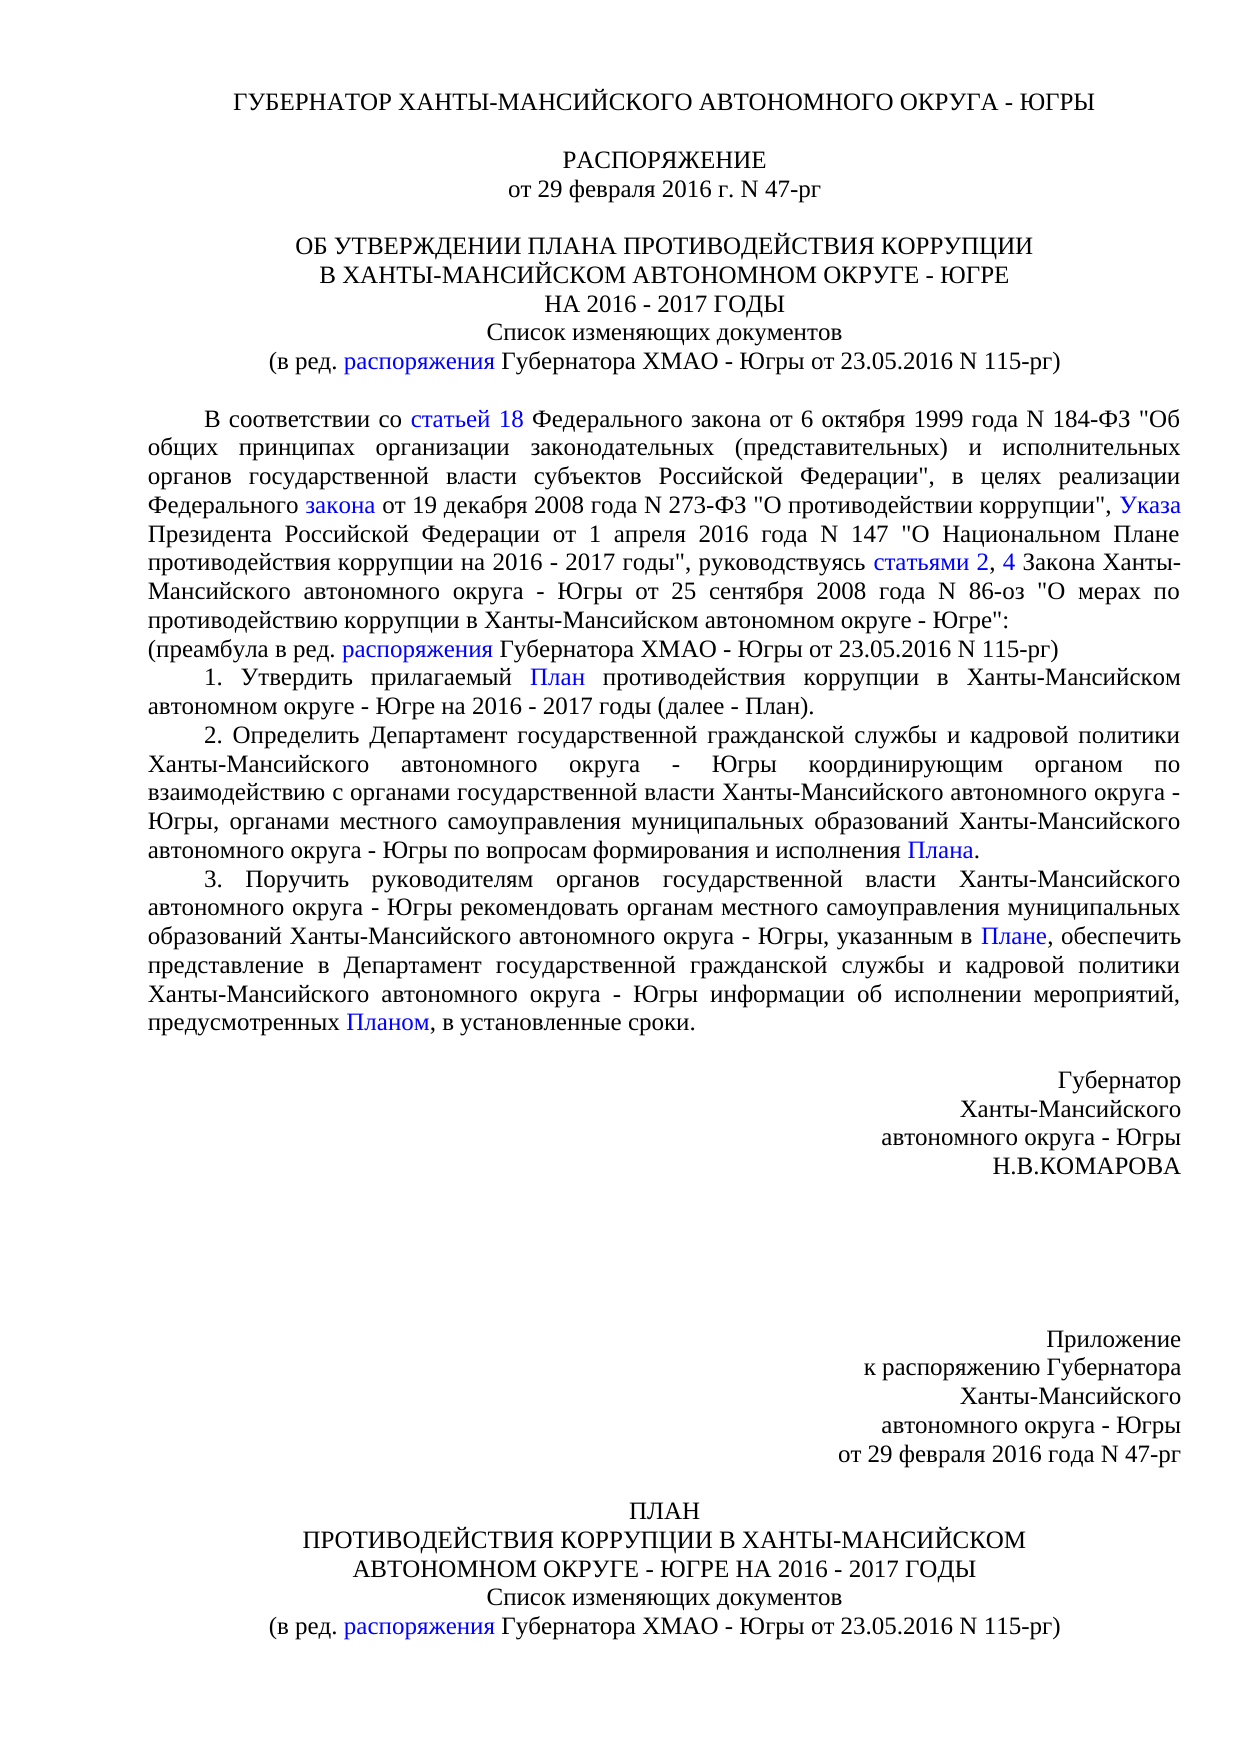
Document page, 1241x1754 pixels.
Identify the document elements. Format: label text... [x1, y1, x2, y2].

text Н.В.КОМАРОВА [148, 1151, 1181, 1180]
title АВТОНОМНОМ ОКРУГЕ - ЮГРЕ НА 2016 - 2017 ГОДЫ [148, 1554, 1181, 1582]
text от 29 февраля 2016 года N 47-рг [148, 1439, 1181, 1467]
title от 29 февраля 2016 г. N 47-рг [148, 174, 1181, 202]
text автономного округа - Югры [148, 1122, 1181, 1151]
text Список изменяющих документов [148, 1582, 1181, 1611]
text (в ред. распоряжения Губернатора ХМАО - Югры от 23.05.2016 N 115-рг) [148, 1611, 1181, 1640]
text (преамбула в ред. распоряжения Губернатора ХМАО - Югры от 23.05.2016 N 115-рг) [148, 634, 1181, 662]
title НА 2016 - 2017 ГОДЫ [148, 289, 1181, 317]
text автономного округа - Югры [148, 1410, 1181, 1439]
text Губернатор [148, 1065, 1181, 1094]
title РАСПОРЯЖЕНИЕ [148, 145, 1181, 174]
text Ханты-Мансийского [148, 1381, 1181, 1410]
text Ханты-Мансийского [148, 1094, 1181, 1122]
title ГУБЕРНАТОР ХАНТЫ-МАНСИЙСКОГО АВТОНОМНОГО ОКРУГА - ЮГРЫ [148, 87, 1181, 116]
title ОБ УТВЕРЖДЕНИИ ПЛАНА ПРОТИВОДЕЙСТВИЯ КОРРУПЦИИ [148, 231, 1181, 260]
title ПЛАН [148, 1496, 1181, 1525]
title ПРОТИВОДЕЙСТВИЯ КОРРУПЦИИ В ХАНТЫ-МАНСИЙСКОМ [148, 1525, 1181, 1554]
text Приложение [148, 1324, 1181, 1352]
text Список изменяющих документов [148, 317, 1181, 346]
text 1. Утвердить прилагаемый План противодействия коррупции в Ханты-Мансийском автономном округе - Югре на 2016 - 2017 годы (далее - План). [148, 662, 1181, 720]
text (в ред. распоряжения Губернатора ХМАО - Югры от 23.05.2016 N 115-рг) [148, 346, 1181, 375]
text В соответствии со статьей 18 Федерального закона от 6 октября 1999 года N 184-ФЗ "Об общих принципах организации законодательных (представительных) и исполнительных органов государственной власти субъектов Российской Федерации", в целях реализации Федерального закона от 19 декабря 2008 года N 273-ФЗ "О противодействии коррупции", Указа Президента Российской Федерации от 1 апреля 2016 года N 147 "О Национальном Плане противодействия коррупции на 2016 - 2017 годы", руководствуясь статьями 2, 4 Закона Ханты-Мансийского автономного округа - Югры от 25 сентября 2008 года N 86-оз "О мерах по противодействию коррупции в Ханты-Мансийском автономном округе - Югре": [148, 404, 1181, 634]
title В ХАНТЫ-МАНСИЙСКОМ АВТОНОМНОМ ОКРУГЕ - ЮГРЕ [148, 260, 1181, 289]
text 2. Определить Департамент государственной гражданской службы и кадровой политики Ханты-Мансийского автономного округа - Югры координирующим органом по взаимодействию с органами государственной власти Ханты-Мансийского автономного округа - Югры, органами местного самоуправления муниципальных образований Ханты-Мансийского автономного округа - Югры по вопросам формирования и исполнения Плана. [148, 720, 1181, 864]
text к распоряжению Губернатора [148, 1352, 1181, 1381]
text 3. Поручить руководителям органов государственной власти Ханты-Мансийского автономного округа - Югры рекомендовать органам местного самоуправления муниципальных образований Ханты-Мансийского автономного округа - Югры, указанным в Плане, обеспечить представление в Департамент государственной гражданской службы и кадровой политики Ханты-Мансийского автономного округа - Югры информации об исполнении мероприятий, предусмотренных Планом, в установленные сроки. [148, 864, 1181, 1036]
